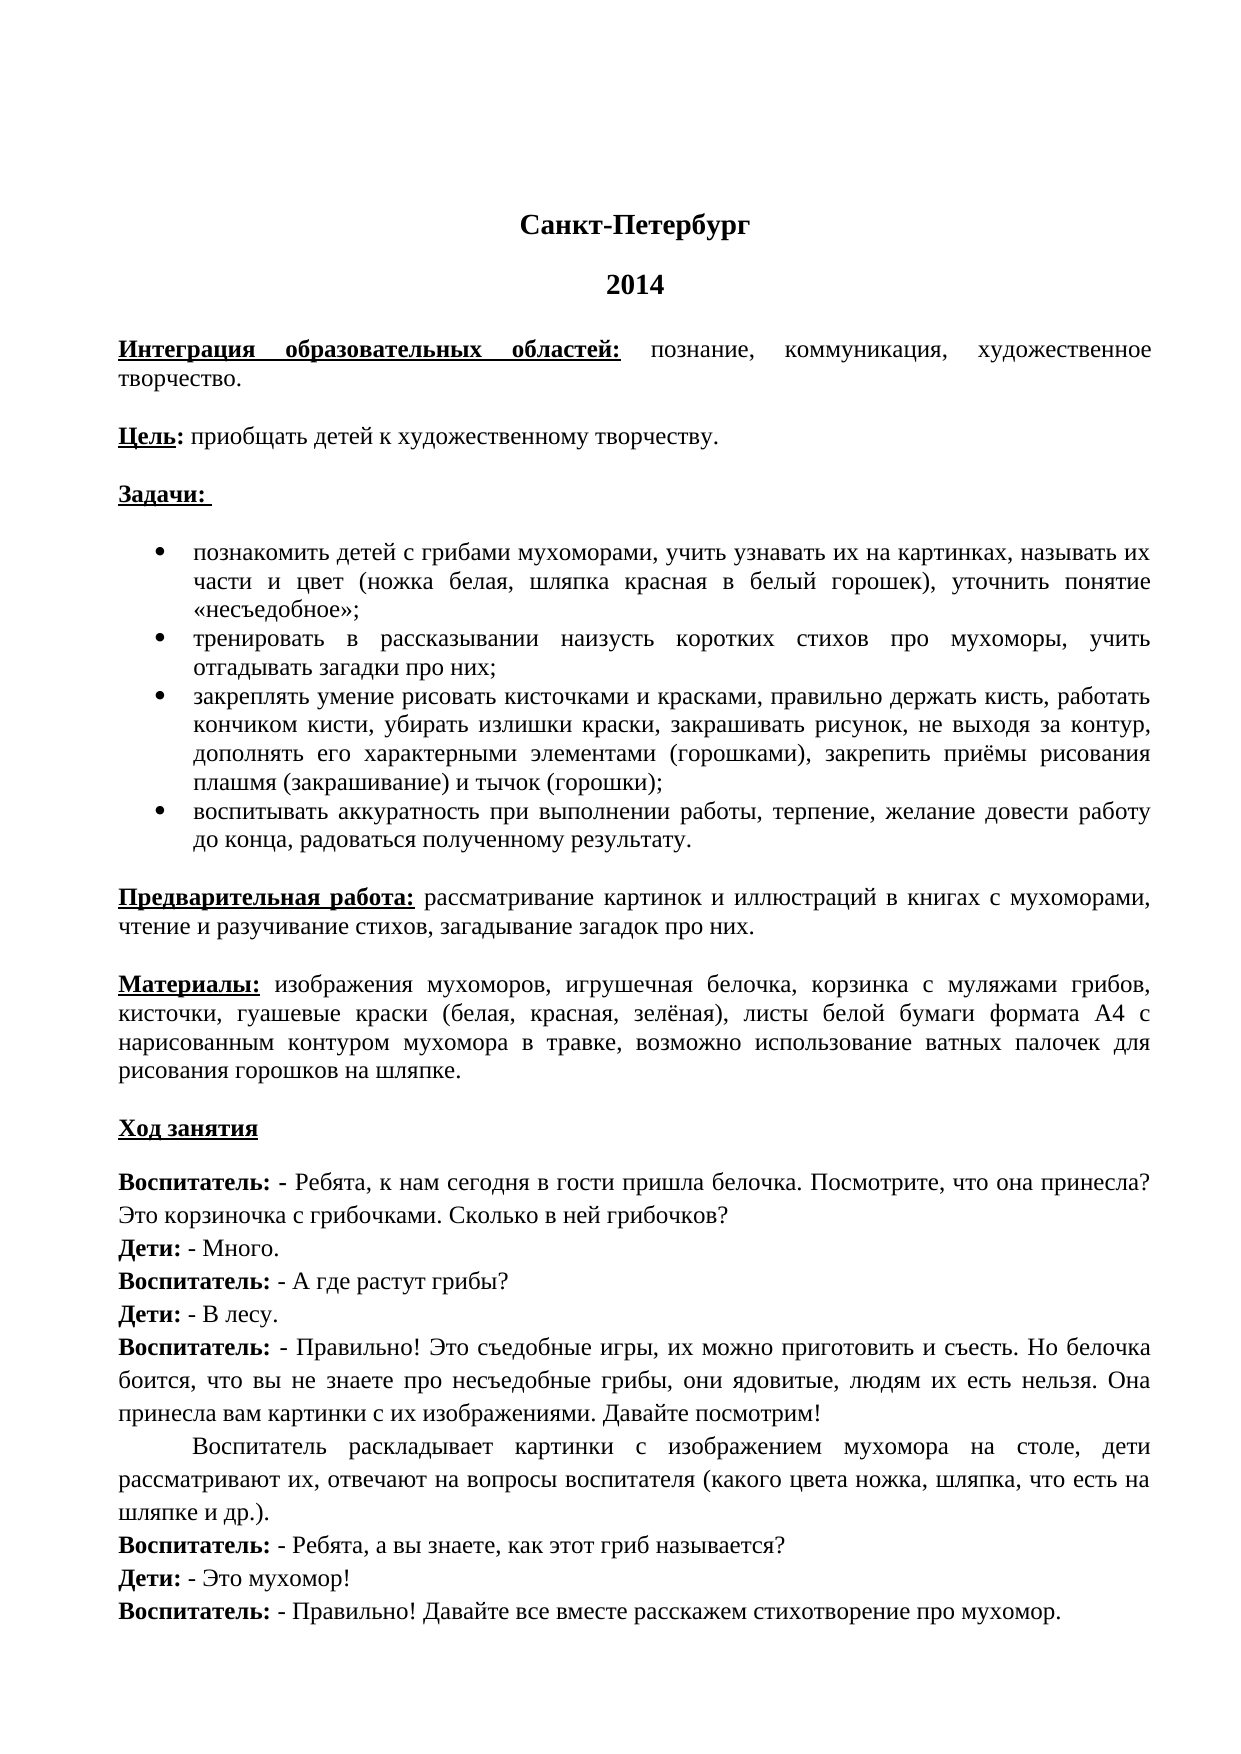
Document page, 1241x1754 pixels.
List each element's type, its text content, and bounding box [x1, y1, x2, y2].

text Воспитатель: - А где растут грибы? [118, 1266, 1152, 1295]
list воспитывать аккуратность при выполнении работы, терпение, желание довести работу до конца, радоваться полученному результату. [156, 796, 1152, 853]
text Воспитатель: - Ребята, а вы знаете, как этот гриб называется? [118, 1530, 1152, 1559]
text Санкт-Петербург [118, 207, 1152, 241]
text Материалы: изображения мухоморов, игрушечная белочка, корзинка с муляжами грибов, кисточки, гуашевые краски (белая, красная, зелёная), листы белой бумаги формата А4 с нарисованным контуром мухомора в травке, возможно использование ватных палочек для рисования горошков на шляпке. [118, 969, 1152, 1084]
text Воспитатель: - Правильно! Это съедобные игры, их можно приготовить и съесть. Но белочка боится, что вы не знаете про несъедобные грибы, они ядовитые, людям их есть нельзя. Она принесла вам картинки с их изображениями. Давайте посмотрим! [118, 1332, 1152, 1427]
text Воспитатель раскладывает картинки с изображением мухомора на столе, дети рассматривают их, отвечают на вопросы воспитателя (какого цвета ножка, шляпка, что есть на шляпке и др.). [118, 1431, 1152, 1526]
text Цель: приобщать детей к художественному творчеству. [118, 421, 1152, 450]
text Дети: - Много. [118, 1233, 1152, 1262]
text Воспитатель: - Ребята, к нам сегодня в гости пришла белочка. Посмотрите, что она принесла? Это корзиночка с грибочками. Сколько в ней грибочков? [118, 1167, 1152, 1229]
list закреплять умение рисовать кисточками и красками, правильно держать кисть, работать кончиком кисти, убирать излишки краски, закрашивать рисунок, не выходя за контур, дополнять его характерными элементами (горошками), закрепить приёмы рисования плашмя (закрашивание) и тычок (горошки); [156, 681, 1152, 796]
text Интеграция образовательных областей: познание, коммуникация, художественное творчество. [118, 334, 1152, 392]
text 2014 [118, 267, 1152, 300]
text Ход занятия [118, 1113, 1152, 1142]
text Воспитатель: - Правильно! Давайте все вместе расскажем стихотворение про мухомор. [118, 1596, 1152, 1625]
text Дети: - В лесу. [118, 1299, 1152, 1328]
list тренировать в рассказывании наизусть коротких стихов про мухоморы, учить отгадывать загадки про них; [156, 623, 1152, 681]
text Задачи: [118, 479, 1152, 508]
text Предварительная работа: рассматривание картинок и иллюстраций в книгах с мухоморами, чтение и разучивание стихов, загадывание загадок про них. [118, 882, 1152, 940]
list познакомить детей с грибами мухоморами, учить узнавать их на картинках, называть их части и цвет (ножка белая, шляпка красная в белый горошек), уточнить понятие «несъедобное»; [156, 537, 1152, 623]
text Дети: - Это мухомор! [118, 1563, 1152, 1592]
